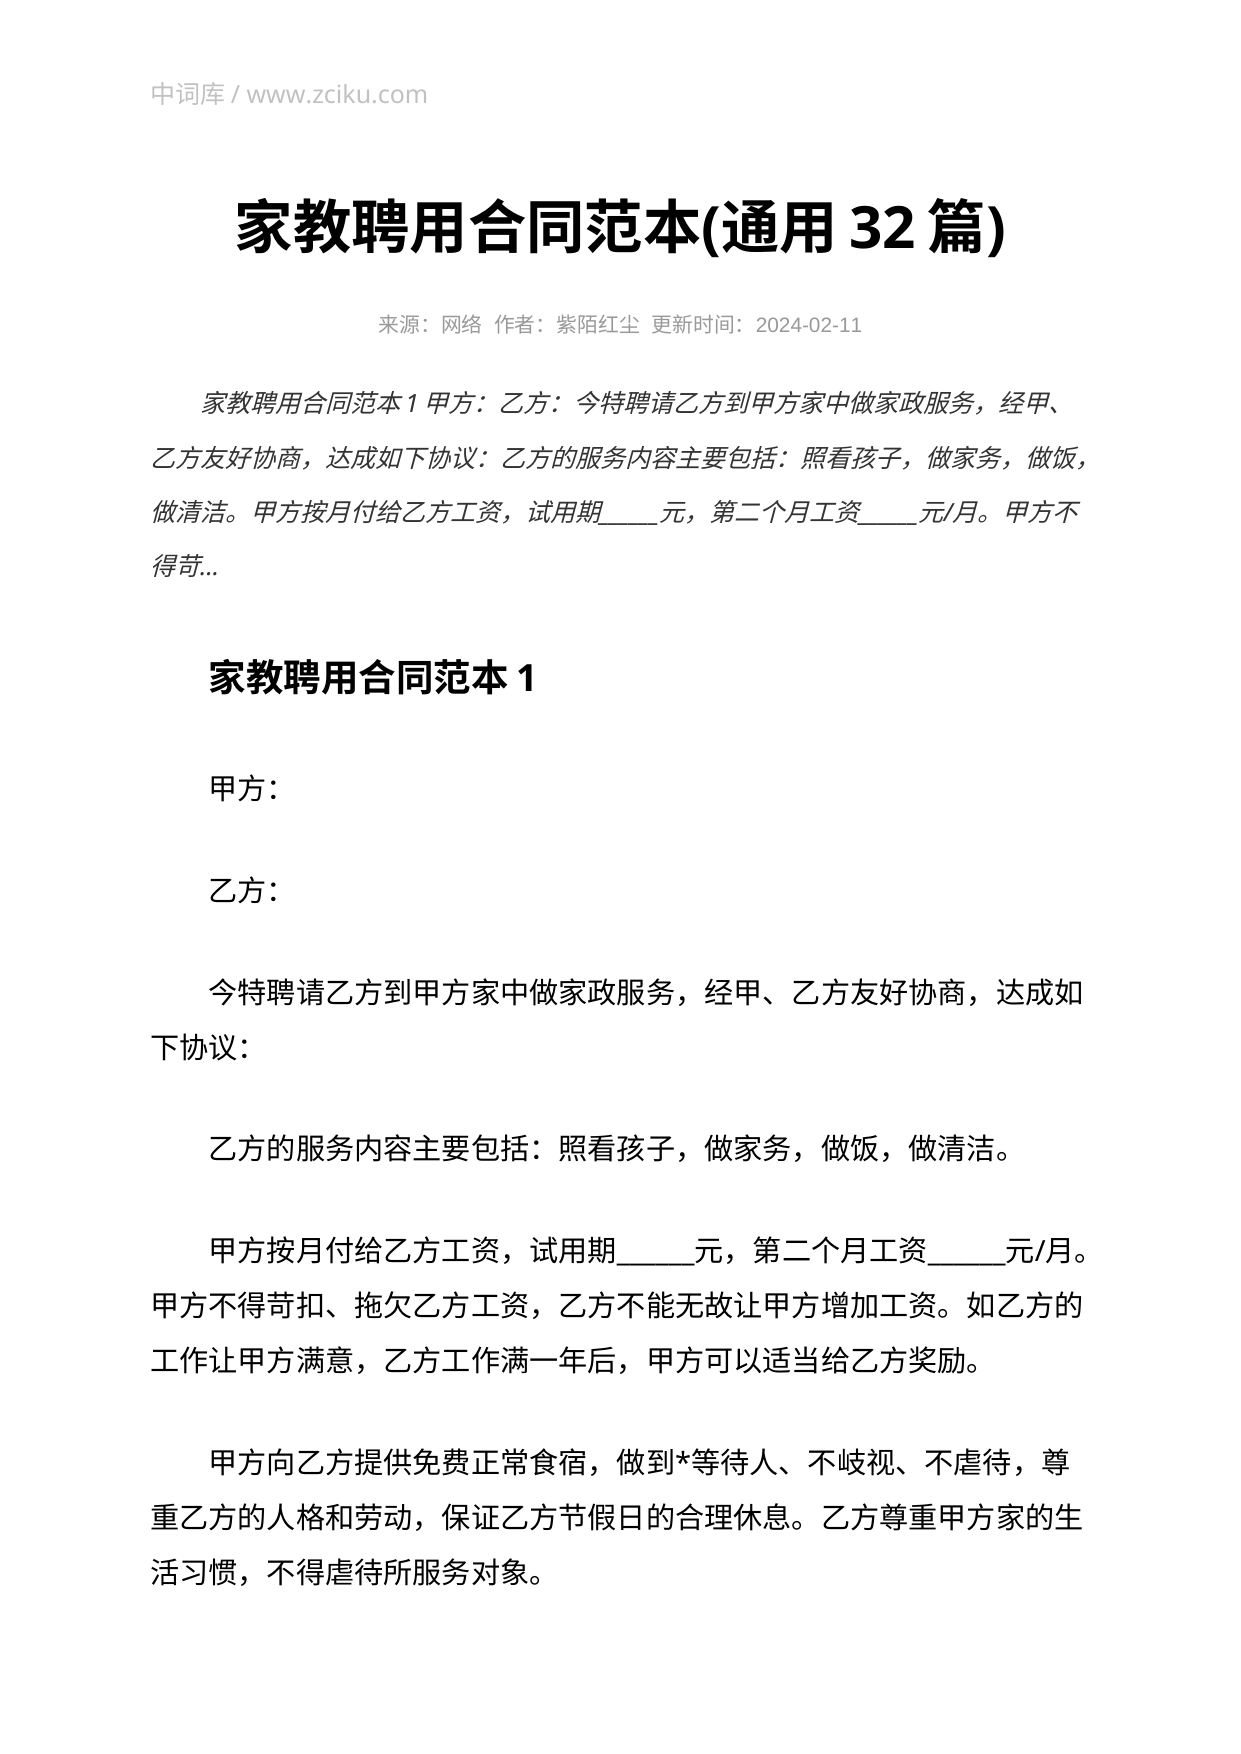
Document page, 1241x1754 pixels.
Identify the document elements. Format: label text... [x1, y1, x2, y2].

subtitle 家教聘用合同范本(通用32篇) [150, 181, 1090, 266]
text 来源：网络 作者：紫陌红尘 更新时间：2024-02-11 [150, 313, 1090, 337]
text 家教聘用合同范本1甲方：乙方：今特聘请乙方到甲方家中做家政服务，经甲、乙方友好协商，达成如下协议：乙方的服务内容主要包括：照看孩子，做家务，做饭，做清洁。甲方按月付给乙方工资，试用期______元，第二个月工资______元/月。甲方不得苛... [150, 384, 1090, 583]
text 乙方： [150, 867, 1090, 910]
text 甲方： [150, 766, 1090, 808]
text 甲方按月付给乙方工资，试用期______元，第二个月工资______元/月。甲方不得苛扣、拖欠乙方工资，乙方不能无故让甲方增加工资。如乙方的工作让甲方满意，乙方工作满一年后，甲方可以适当给乙方奖励。 [150, 1228, 1090, 1380]
text 今特聘请乙方到甲方家中做家政服务，经甲、乙方友好协商，达成如下协议： [150, 969, 1090, 1066]
text 乙方的服务内容主要包括：照看孩子，做家务，做饭，做清洁。 [150, 1126, 1090, 1168]
text 家教聘用合同范本1 [150, 648, 1090, 703]
text 甲方向乙方提供免费正常食宿，做到*等待人、不岐视、不虐待，尊重乙方的人格和劳动，保证乙方节假日的合理休息。乙方尊重甲方家的生活习惯，不得虐待所服务对象。 [150, 1439, 1090, 1592]
